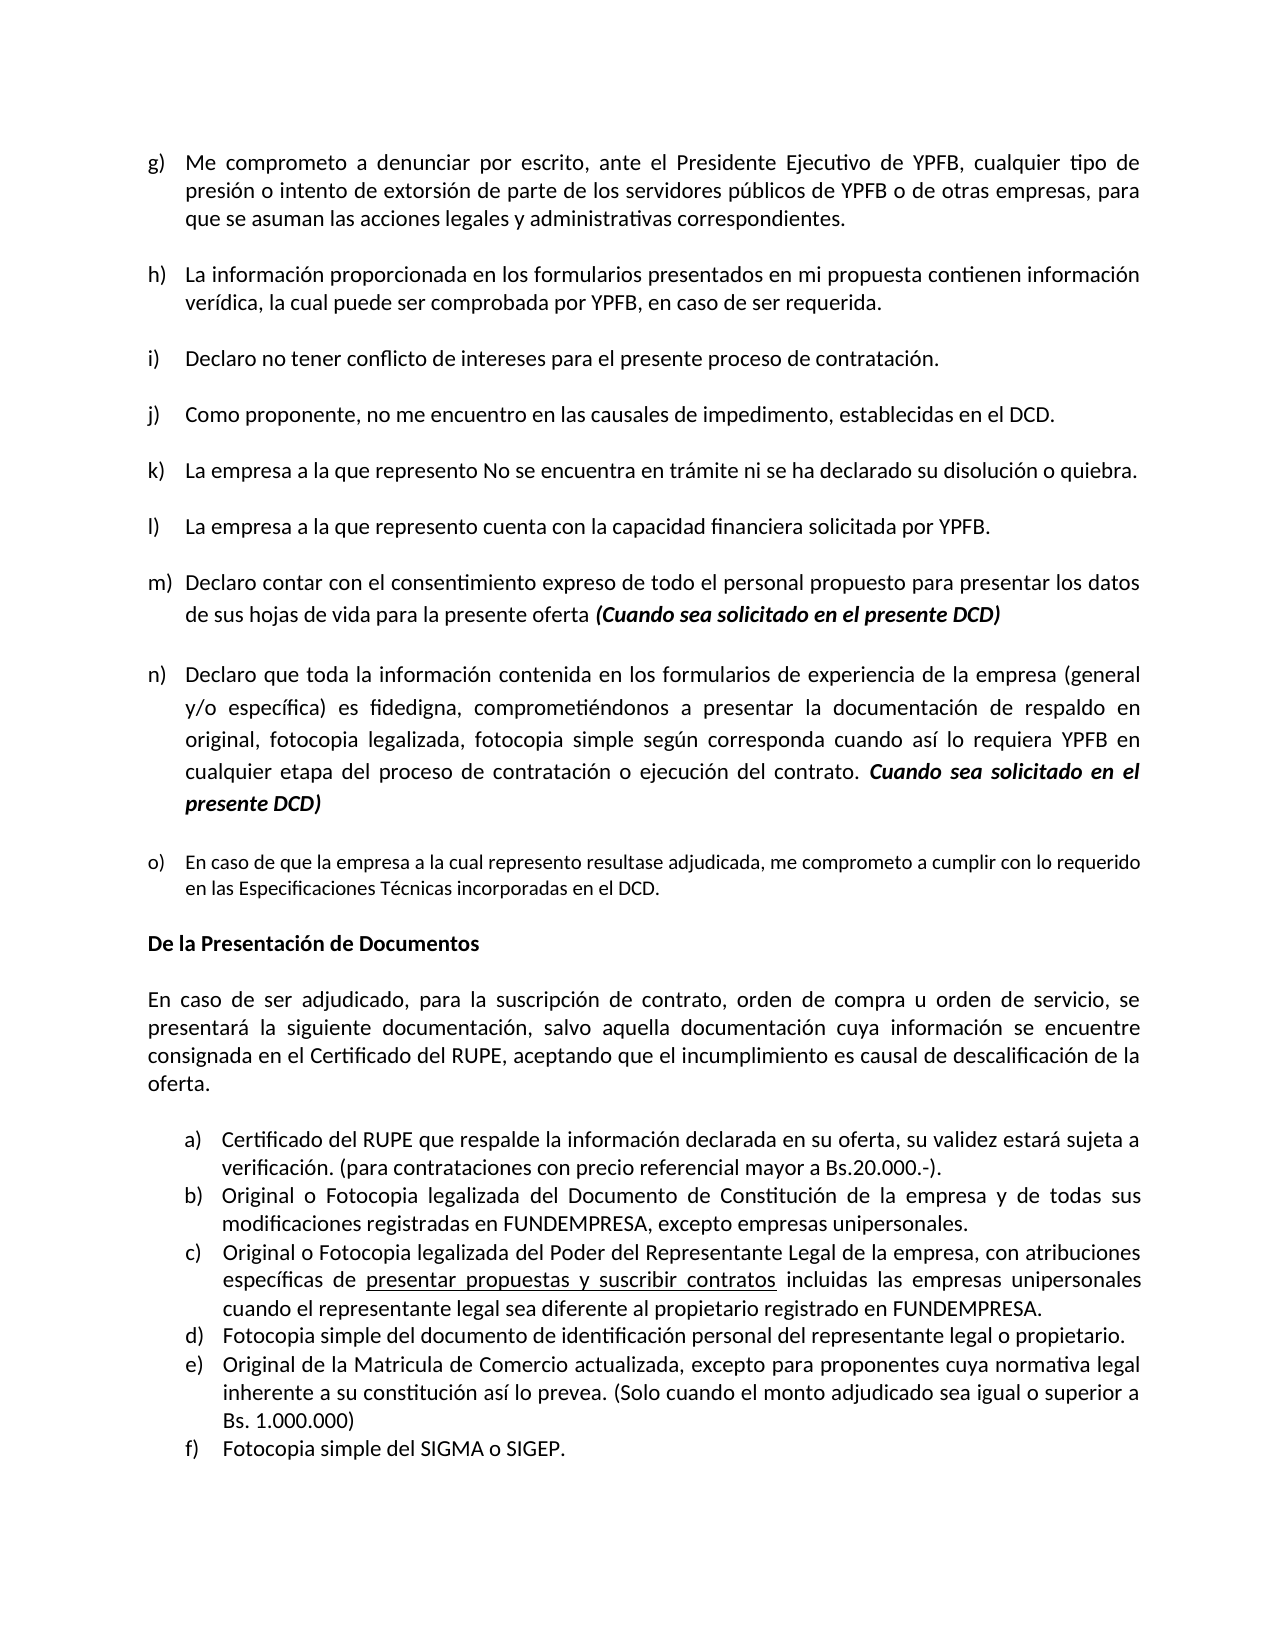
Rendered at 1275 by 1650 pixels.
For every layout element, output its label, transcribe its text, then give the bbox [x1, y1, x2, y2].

list Como proponente, no me encuentro en las causales de impedimento, establecidas en el DCD. [148, 400, 1142, 428]
list Fotocopia simple del SIGMA o SIGEP. [185, 1434, 1142, 1462]
list En caso de que la empresa a la cual represento resultase adjudicada, me comprometo a cumplir con lo requerido en las Especificaciones Técnicas incorporadas en el DCD. [148, 849, 1142, 900]
list La empresa a la que represento cuenta con la capacidad financiera solicitada por YPFB. [148, 512, 1142, 540]
list Declaro no tener conflicto de intereses para el presente proceso de contratación. [148, 344, 1142, 372]
list Declaro que toda la información contenida en los formularios de experiencia de la empresa (general y/o específica) es fidedigna, comprometiéndonos a presentar la documentación de respaldo en original, fotocopia legalizada, fotocopia simple según corresponda cuando así lo requiera YPFB en cualquier etapa del proceso de contratación o ejecución del contrato. Cuando sea solicitado en el presente DCD) [148, 660, 1142, 817]
list La información proporcionada en los formularios presentados en mi propuesta contienen información verídica, la cual puede ser comprobada por YPFB, en caso de ser requerida. [148, 260, 1142, 316]
text De la Presentación de Documentos [148, 929, 1142, 957]
list Original o Fotocopia legalizada del Documento de Constitución de la empresa y de todas sus modificaciones registradas en FUNDEMPRESA, excepto empresas unipersonales. [184, 1182, 1142, 1238]
list Fotocopia simple del documento de identificación personal del representante legal o propietario. [185, 1322, 1142, 1350]
text En caso de ser adjudicado, para la suscripción de contrato, orden de compra u orden de servicio, se presentará la siguiente documentación, salvo aquella documentación cuya información se encuentre consignada en el Certificado del RUPE, aceptando que el incumplimiento es causal de descalificación de la oferta. [148, 985, 1142, 1097]
list La empresa a la que represento No se encuentra en trámite ni se ha declarado su disolución o quiebra. [148, 456, 1142, 484]
list Original de la Matricula de Comercio actualizada, excepto para proponentes cuya normativa legal inherente a su constitución así lo prevea. (Solo cuando el monto adjudicado sea igual o superior a Bs. 1.000.000) [185, 1350, 1142, 1434]
list Certificado del RUPE que respalde la información declarada en su oferta, su validez estará sujeta a verificación. (para contrataciones con precio referencial mayor a Bs.20.000.-). [184, 1126, 1142, 1182]
list Me comprometo a denunciar por escrito, ante el Presidente Ejecutivo de YPFB, cualquier tipo de presión o intento de extorsión de parte de los servidores públicos de YPFB o de otras empresas, para que se asuman las acciones legales y administrativas correspondientes. [148, 148, 1142, 232]
list Declaro contar con el consentimiento expreso de todo el personal propuesto para presentar los datos de sus hojas de vida para la presente oferta (Cuando sea solicitado en el presente DCD) [148, 568, 1142, 628]
list Original o Fotocopia legalizada del Poder del Representante Legal de la empresa, con atribuciones específicas de presentar propuestas y suscribir contratos incluidas las empresas unipersonales cuando el representante legal sea diferente al propietario registrado en FUNDEMPRESA. [185, 1238, 1142, 1322]
